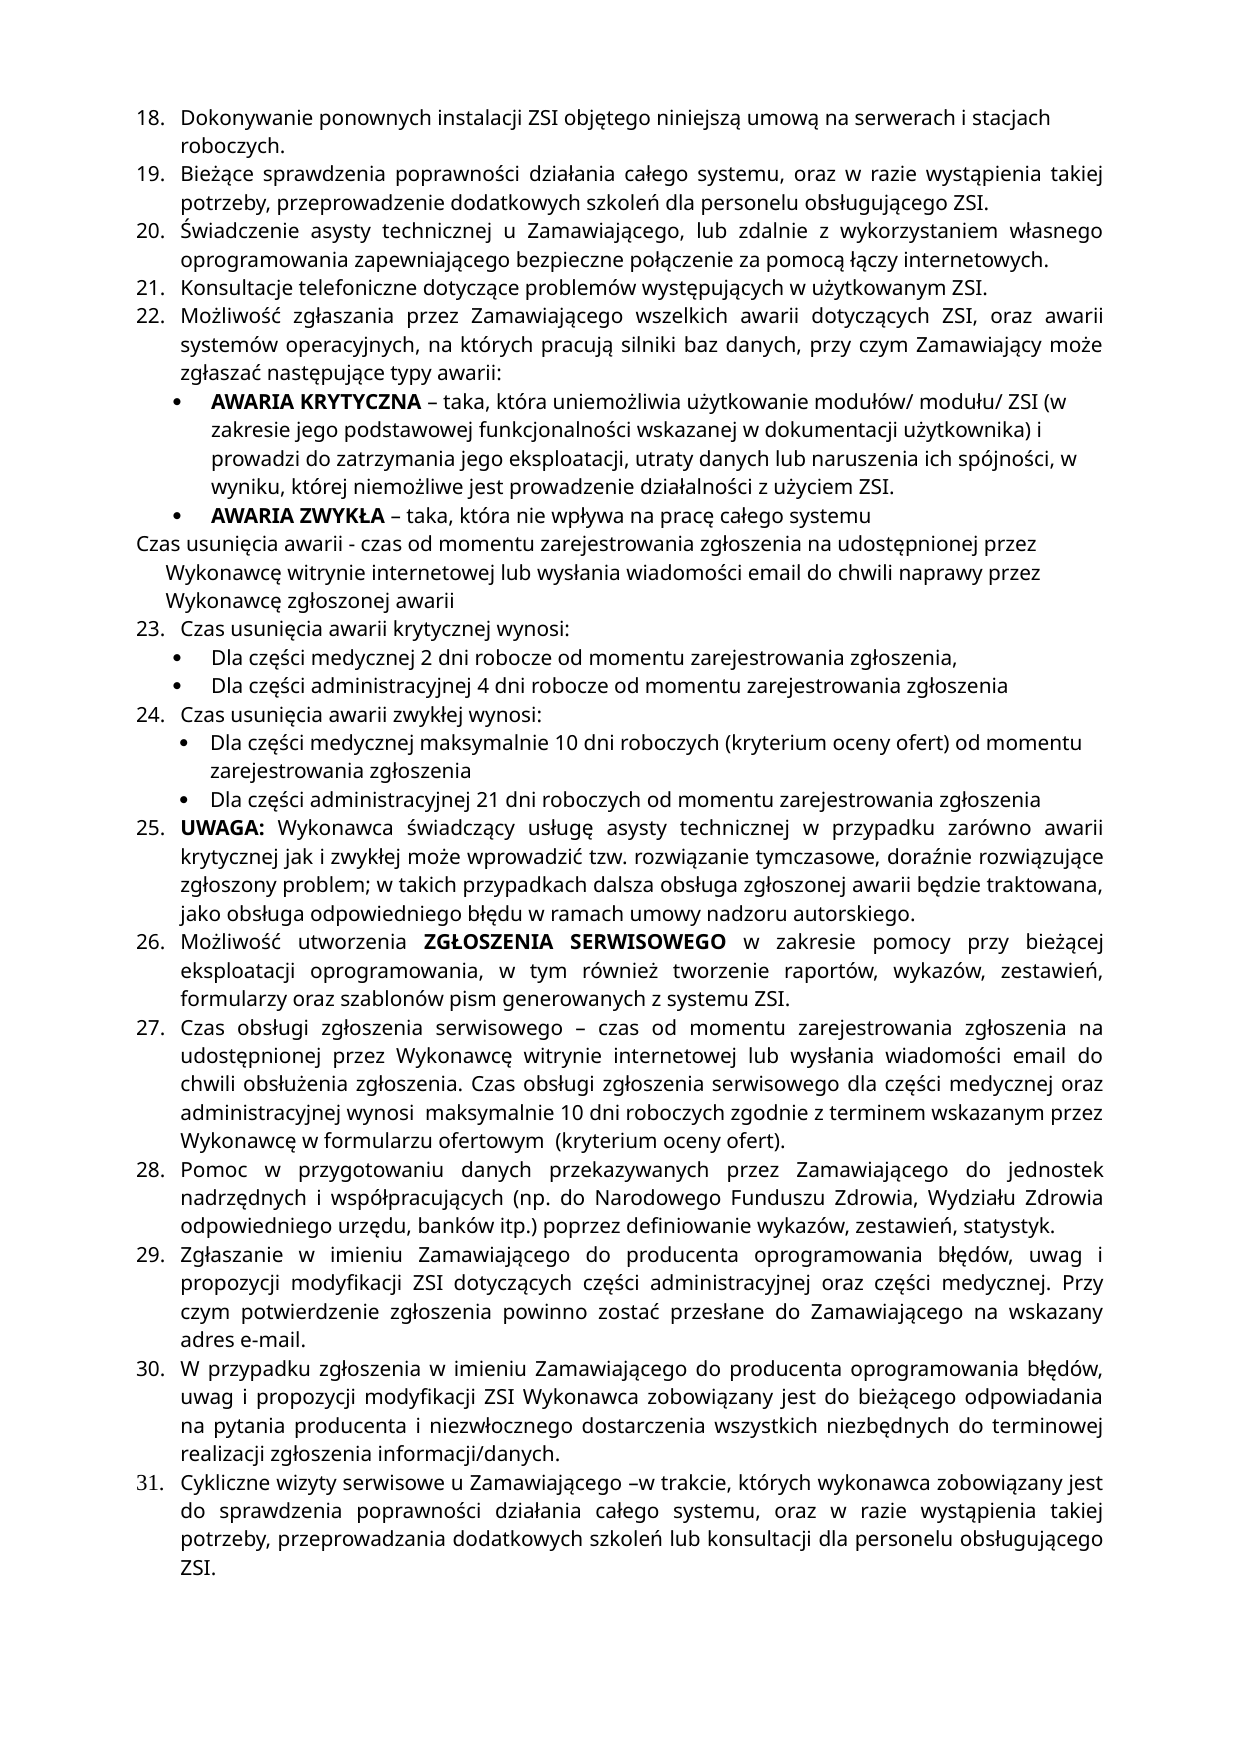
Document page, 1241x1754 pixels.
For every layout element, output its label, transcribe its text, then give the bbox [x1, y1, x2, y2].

list AWARIA ZWYKŁA – taka, która nie wpływa na pracę całego systemu [173, 501, 1104, 529]
list Świadczenie asysty technicznej u Zamawiającego, lub zdalnie z wykorzystaniem własnego oprogramowania zapewniającego bezpieczne połączenie za pomocą łączy internetowych. [136, 216, 1104, 273]
list Dla części medycznej 2 dni robocze od momentu zarejestrowania zgłoszenia, [173, 643, 1104, 671]
list Dla części medycznej maksymalnie 10 dni roboczych (kryterium oceny ofert) od momentu zarejestrowania zgłoszenia [180, 728, 1104, 785]
list Dla części administracyjnej 21 dni roboczych od momentu zarejestrowania zgłoszenia [180, 785, 1104, 813]
list Zgłaszanie w imieniu Zamawiającego do producenta oprogramowania błędów, uwag i propozycji modyfikacji ZSI dotyczących części administracyjnej oraz części medycznej. Przy czym potwierdzenie zgłoszenia powinno zostać przesłane do Zamawiającego na wskazany adres e-mail. [136, 1240, 1104, 1354]
list Bieżące sprawdzenia poprawności działania całego systemu, oraz w razie wystąpienia takiej potrzeby, przeprowadzenie dodatkowych szkoleń dla personelu obsługującego ZSI. [136, 159, 1104, 216]
list Czas usunięcia awarii krytycznej wynosi: [136, 614, 1104, 643]
list Czas obsługi zgłoszenia serwisowego – czas od momentu zarejestrowania zgłoszenia na udostępnionej przez Wykonawcę witrynie internetowej lub wysłania wiadomości email do chwili obsłużenia zgłoszenia. Czas obsługi zgłoszenia serwisowego dla części medycznej oraz administracyjnej wynosi maksymalnie 10 dni roboczych zgodnie z terminem wskazanym przez Wykonawcę w formularzu ofertowym (kryterium oceny ofert). [136, 1013, 1104, 1155]
list Dla części administracyjnej 4 dni robocze od momentu zarejestrowania zgłoszenia [173, 671, 1104, 700]
list Dokonywanie ponownych instalacji ZSI objętego niniejszą umową na serwerach i stacjach roboczych. [136, 103, 1104, 159]
list Cykliczne wizyty serwisowe u Zamawiającego –w trakcie, których wykonawca zobowiązany jest do sprawdzenia poprawności działania całego systemu, oraz w razie wystąpienia takiej potrzeby, przeprowadzania dodatkowych szkoleń lub konsultacji dla personelu obsługującego ZSI. [136, 1468, 1104, 1581]
list W przypadku zgłoszenia w imieniu Zamawiającego do producenta oprogramowania błędów, uwag i propozycji modyfikacji ZSI Wykonawca zobowiązany jest do bieżącego odpowiadania na pytania producenta i niezwłocznego dostarczenia wszystkich niezbędnych do terminowej realizacji zgłoszenia informacji/danych. [136, 1354, 1104, 1468]
text Czas usunięcia awarii - czas od momentu zarejestrowania zgłoszenia na udostępnionej przez Wykonawcę witrynie internetowej lub wysłania wiadomości email do chwili naprawy przez Wykonawcę zgłoszonej awarii [136, 529, 1104, 614]
list Możliwość utworzenia ZGŁOSZENIA SERWISOWEGO w zakresie pomocy przy bieżącej eksploatacji oprogramowania, w tym również tworzenie raportów, wykazów, zestawień, formularzy oraz szablonów pism generowanych z systemu ZSI. [136, 927, 1104, 1013]
list Pomoc w przygotowaniu danych przekazywanych przez Zamawiającego do jednostek nadrzędnych i współpracujących (np. do Narodowego Funduszu Zdrowia, Wydziału Zdrowia odpowiedniego urzędu, banków itp.) poprzez definiowanie wykazów, zestawień, statystyk. [136, 1155, 1104, 1240]
list AWARIA KRYTYCZNA – taka, która uniemożliwia użytkowanie modułów/ modułu/ ZSI (w zakresie jego podstawowej funkcjonalności wskazanej w dokumentacji użytkownika) i prowadzi do zatrzymania jego eksploatacji, utraty danych lub naruszenia ich spójności, w wyniku, której niemożliwe jest prowadzenie działalności z użyciem ZSI. [173, 387, 1104, 501]
list Konsultacje telefoniczne dotyczące problemów występujących w użytkowanym ZSI. [136, 273, 1104, 302]
list Czas usunięcia awarii zwykłej wynosi: [136, 700, 1104, 728]
list Możliwość zgłaszania przez Zamawiającego wszelkich awarii dotyczących ZSI, oraz awarii systemów operacyjnych, na których pracują silniki baz danych, przy czym Zamawiający może zgłaszać następujące typy awarii: [136, 302, 1104, 387]
list UWAGA: Wykonawca świadczący usługę asysty technicznej w przypadku zarówno awarii krytycznej jak i zwykłej może wprowadzić tzw. rozwiązanie tymczasowe, doraźnie rozwiązujące zgłoszony problem; w takich przypadkach dalsza obsługa zgłoszonej awarii będzie traktowana, jako obsługa odpowiedniego błędu w ramach umowy nadzoru autorskiego. [136, 813, 1104, 927]
